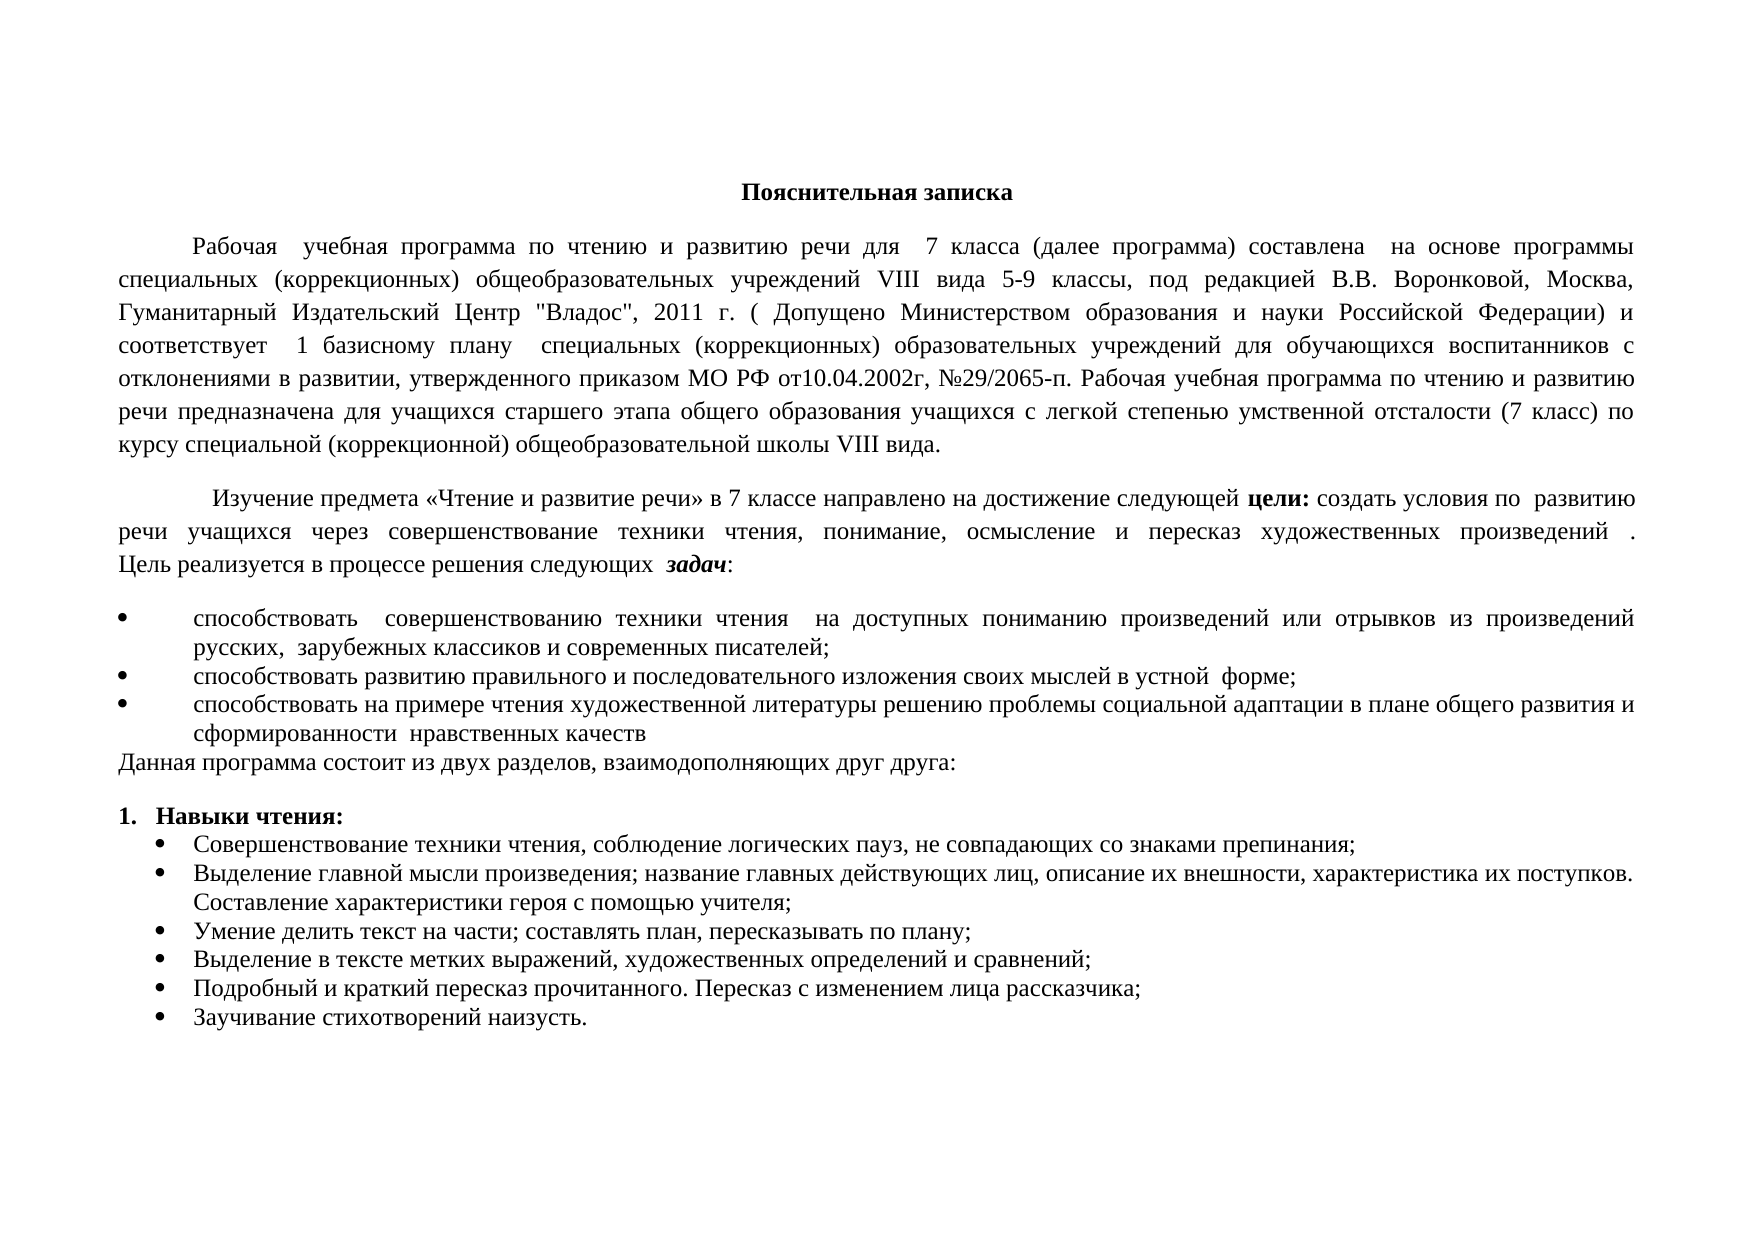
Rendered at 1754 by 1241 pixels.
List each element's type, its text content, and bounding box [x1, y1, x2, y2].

list Совершенствование техники чтения, соблюдение логических пауз, не совпадающих со знаками препинания; [156, 829, 1636, 858]
text Данная программа состоит из двух разделов, взаимодополняющих друг друга: [118, 747, 1636, 776]
list Навыки чтения: [118, 801, 1636, 829]
list Умение делить текст на части; составлять план, пересказывать по плану; [156, 916, 1636, 944]
list Выделение в тексте метких выражений, художественных определений и сравнений; [156, 944, 1636, 973]
text Пояснительная записка [118, 177, 1636, 206]
list Выделение главной мысли произведения; название главных действующих лиц, описание их внешности, характеристика их поступков. Составление характеристики героя с помощью учителя; [156, 858, 1636, 916]
list способствовать совершенствованию техники чтения на доступных пониманию произведений или отрывков из произведений русских, зарубежных классиков и современных писателей; [118, 603, 1636, 661]
text Рабочая учебная программа по чтению и развитию речи для 7 класса (далее программа) составлена на основе программы специальных (коррекционных) общеобразовательных учреждений VIII вида 5-9 классы, под редакцией В.В. Воронковой, Москва, Гуманитарный Издательский Центр "Владос", . ( Допущено Министерством образования и науки Российской Федерации) и соответствует 1 базисному плану специальных (коррекционных) образовательных учреждений для обучающихся воспитанников с отклонениями в развитии, утвержденного приказом МО РФ от10.04.2002г, №29/2065-п. Рабочая учебная программа по чтению и развитию речи предназначена для учащихся старшего этапа общего образования учащихся с легкой степенью умственной отсталости (7 класс) по курсу специальной (коррекционной) общеобразовательной школы VIII вида. [118, 231, 1636, 458]
text Изучение предмета «Чтение и развитие речи» в 7 классе направлено на достижение следующей цели: создать условия по развитию речи учащихся через совершенствование техники чтения, понимание, осмысление и пересказ художественных произведений . Цель реализуется в процессе решения следующих задач: [118, 483, 1636, 578]
list Заучивание стихотворений наизусть. [156, 1002, 1636, 1031]
list способствовать развитию правильного и последовательного изложения своих мыслей в устной форме; [118, 661, 1636, 689]
list способствовать на примере чтения художественной литературы решению проблемы социальной адаптации в плане общего развития и сформированности нравственных качеств [118, 689, 1636, 747]
list Подробный и краткий пересказ прочитанного. Пересказ с изменением лица рассказчика; [156, 973, 1636, 1002]
